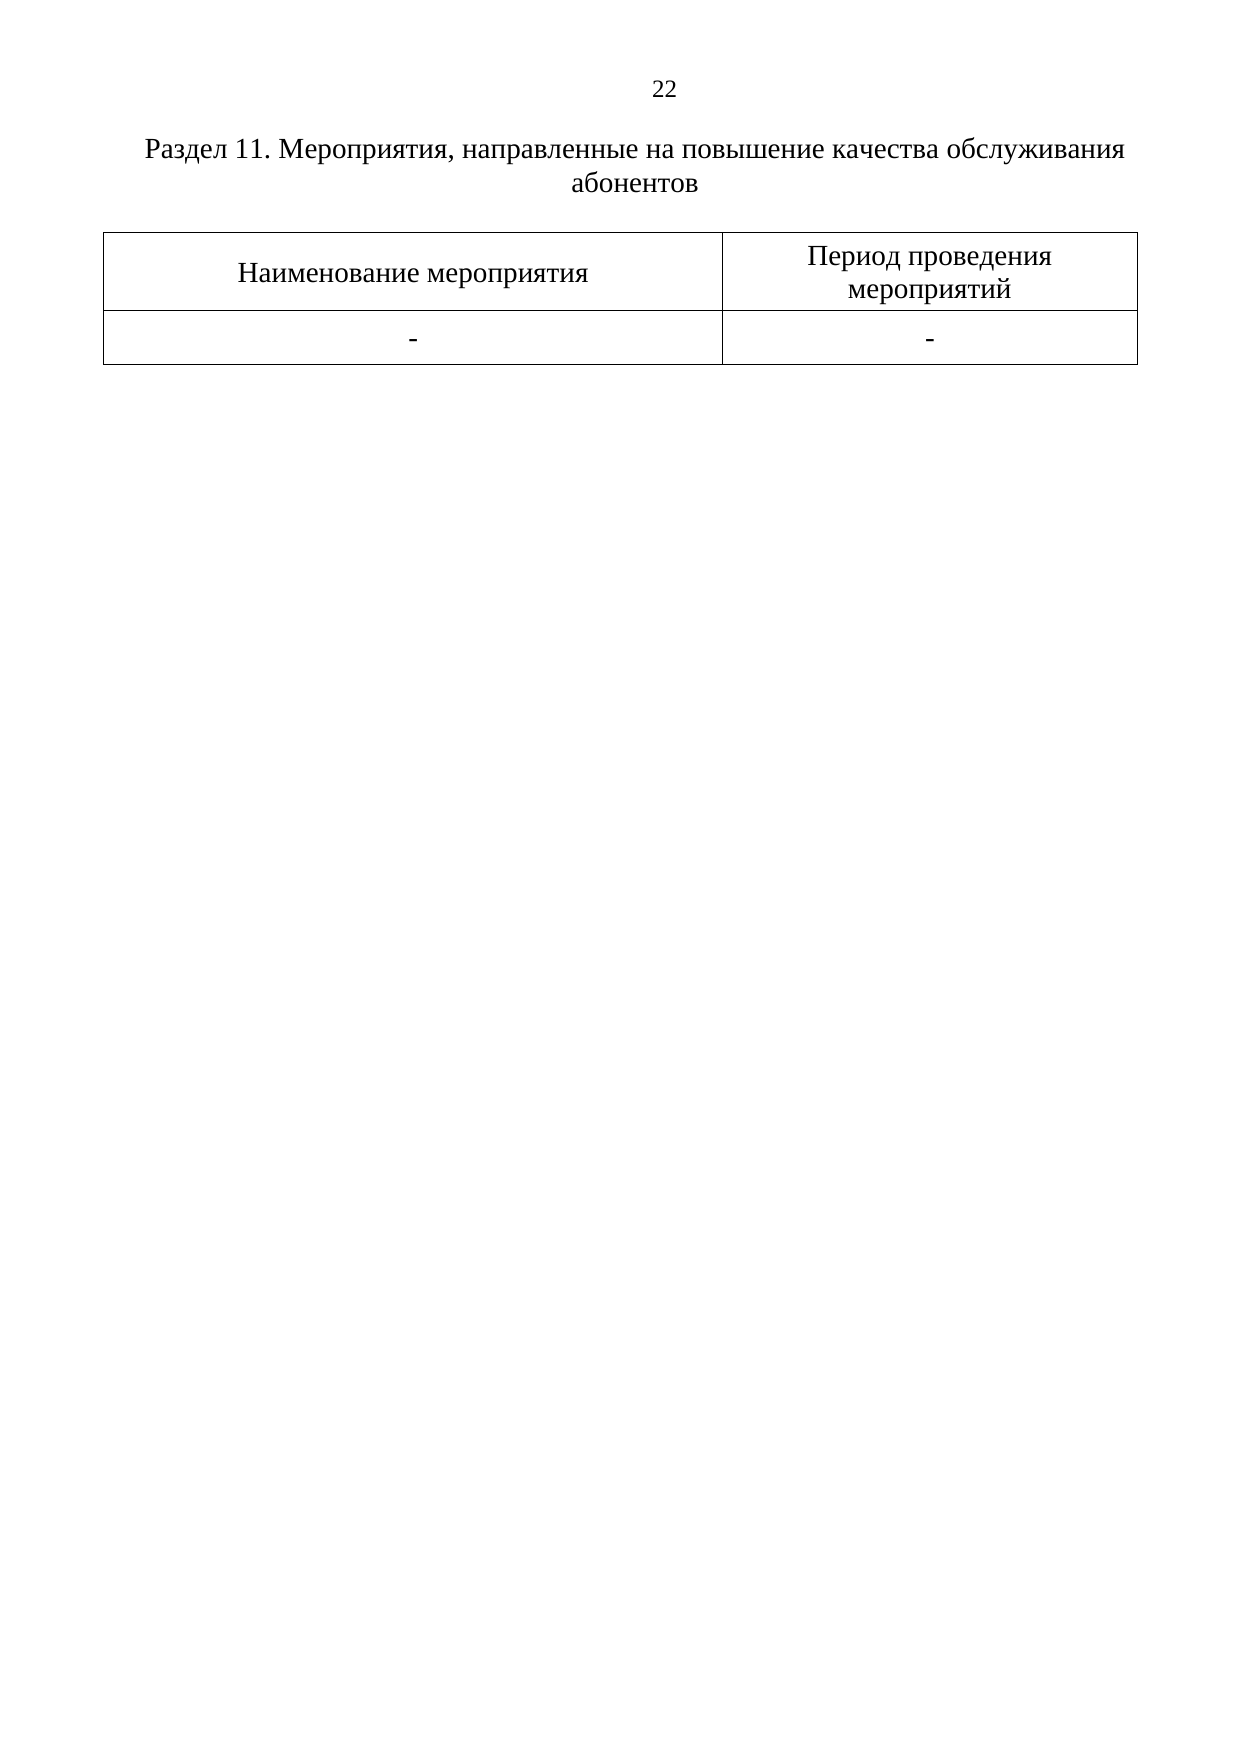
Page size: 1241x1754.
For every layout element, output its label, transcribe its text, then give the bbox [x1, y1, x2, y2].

table_cell - [104, 311, 722, 364]
text Раздел 11. Мероприятия, направленные на повышение качества обслуживания абонентов [103, 131, 1166, 198]
table_header Наименование мероприятия [104, 233, 722, 310]
table_header Период проведения мероприятий [723, 233, 1137, 310]
table_cell - [723, 311, 1137, 364]
